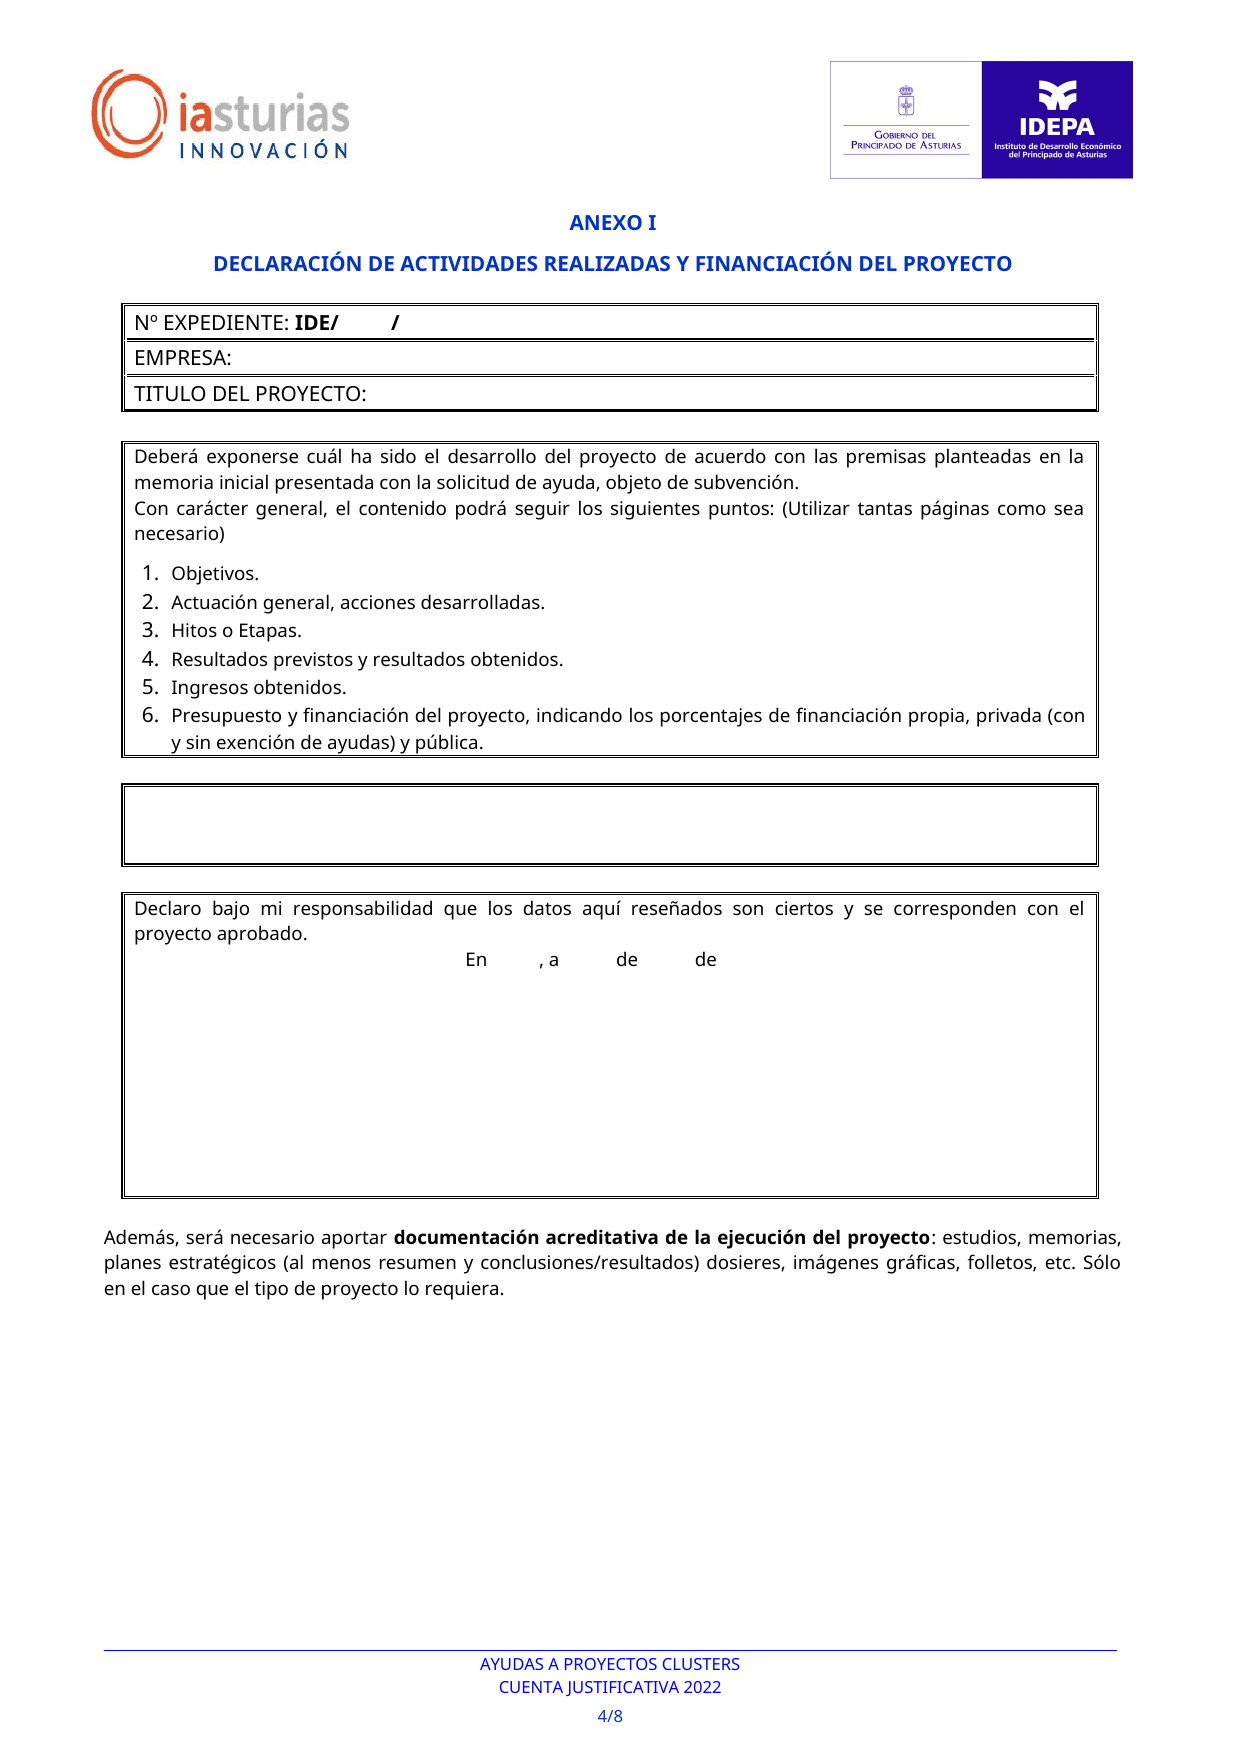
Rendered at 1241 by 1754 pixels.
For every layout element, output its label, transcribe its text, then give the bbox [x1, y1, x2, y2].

text Además, será necesario aportar documentación acreditativa de la ejecución del proyecto: estudios, memorias, planes estratégicos (al menos resumen y conclusiones/resultados) dosieres, imágenes gráficas, folletos, etc. Sólo en el caso que el tipo de proyecto lo requiera. [103, 1224, 1122, 1301]
table_header Declaro bajo mi responsabilidad que los datos aquí reseñados son ciertos y se corresponden con el proyecto aprobado. En , a de de [125, 895, 1096, 1196]
table_cell TITULO DEL PROYECTO: [125, 374, 1096, 409]
text ANEXO I [103, 208, 1122, 237]
picture [82, 61, 355, 178]
table_header Deberá exponerse cuál ha sido el desarrollo del proyecto de acuerdo con las premisas planteadas en la memoria inicial presentada con la solicitud de ayuda, objeto de subvención. Con carácter general, el contenido podrá seguir los siguientes puntos: (Utilizar tantas páginas como sea necesario) Objetivos. Actuación general, acciones desarrolladas. Hitos o Etapas. Resultados previstos y resultados obtenidos. Ingresos obtenidos. Presupuesto y financiación del proyecto, indicando los porcentajes de financiación propia, privada (con y sin exención de ayudas) y pública. [125, 444, 1096, 754]
picture [829, 60, 1133, 179]
text DECLARACIÓN DE ACTIVIDADES REALIZADAS Y FINANCIACIÓN DEL PROYECTO [103, 249, 1122, 278]
table_header Nº EXPEDIENTE: IDE/ / [125, 306, 1096, 338]
table_header [125, 787, 1096, 863]
table_cell EMPRESA: [125, 338, 1096, 373]
